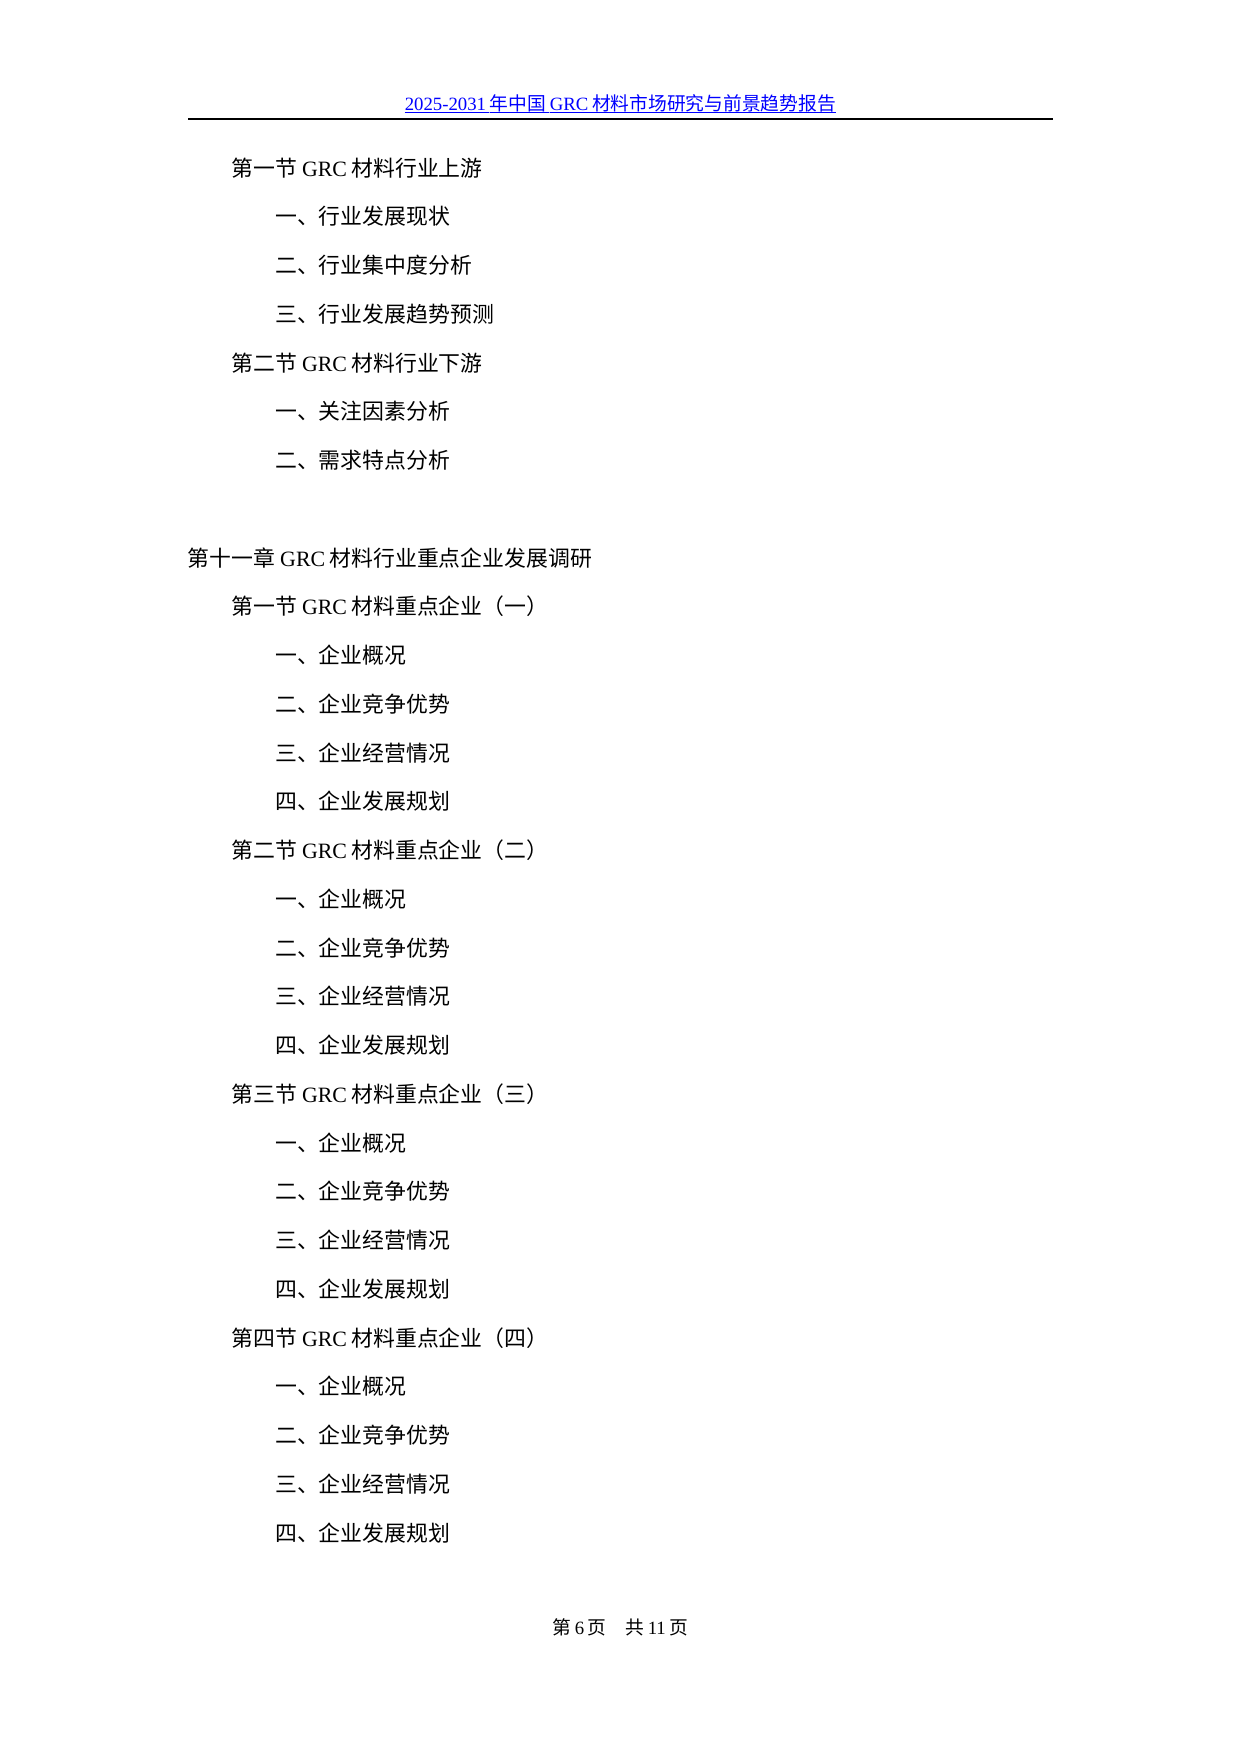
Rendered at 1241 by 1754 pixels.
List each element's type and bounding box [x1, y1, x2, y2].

text [187, 150, 1053, 1548]
